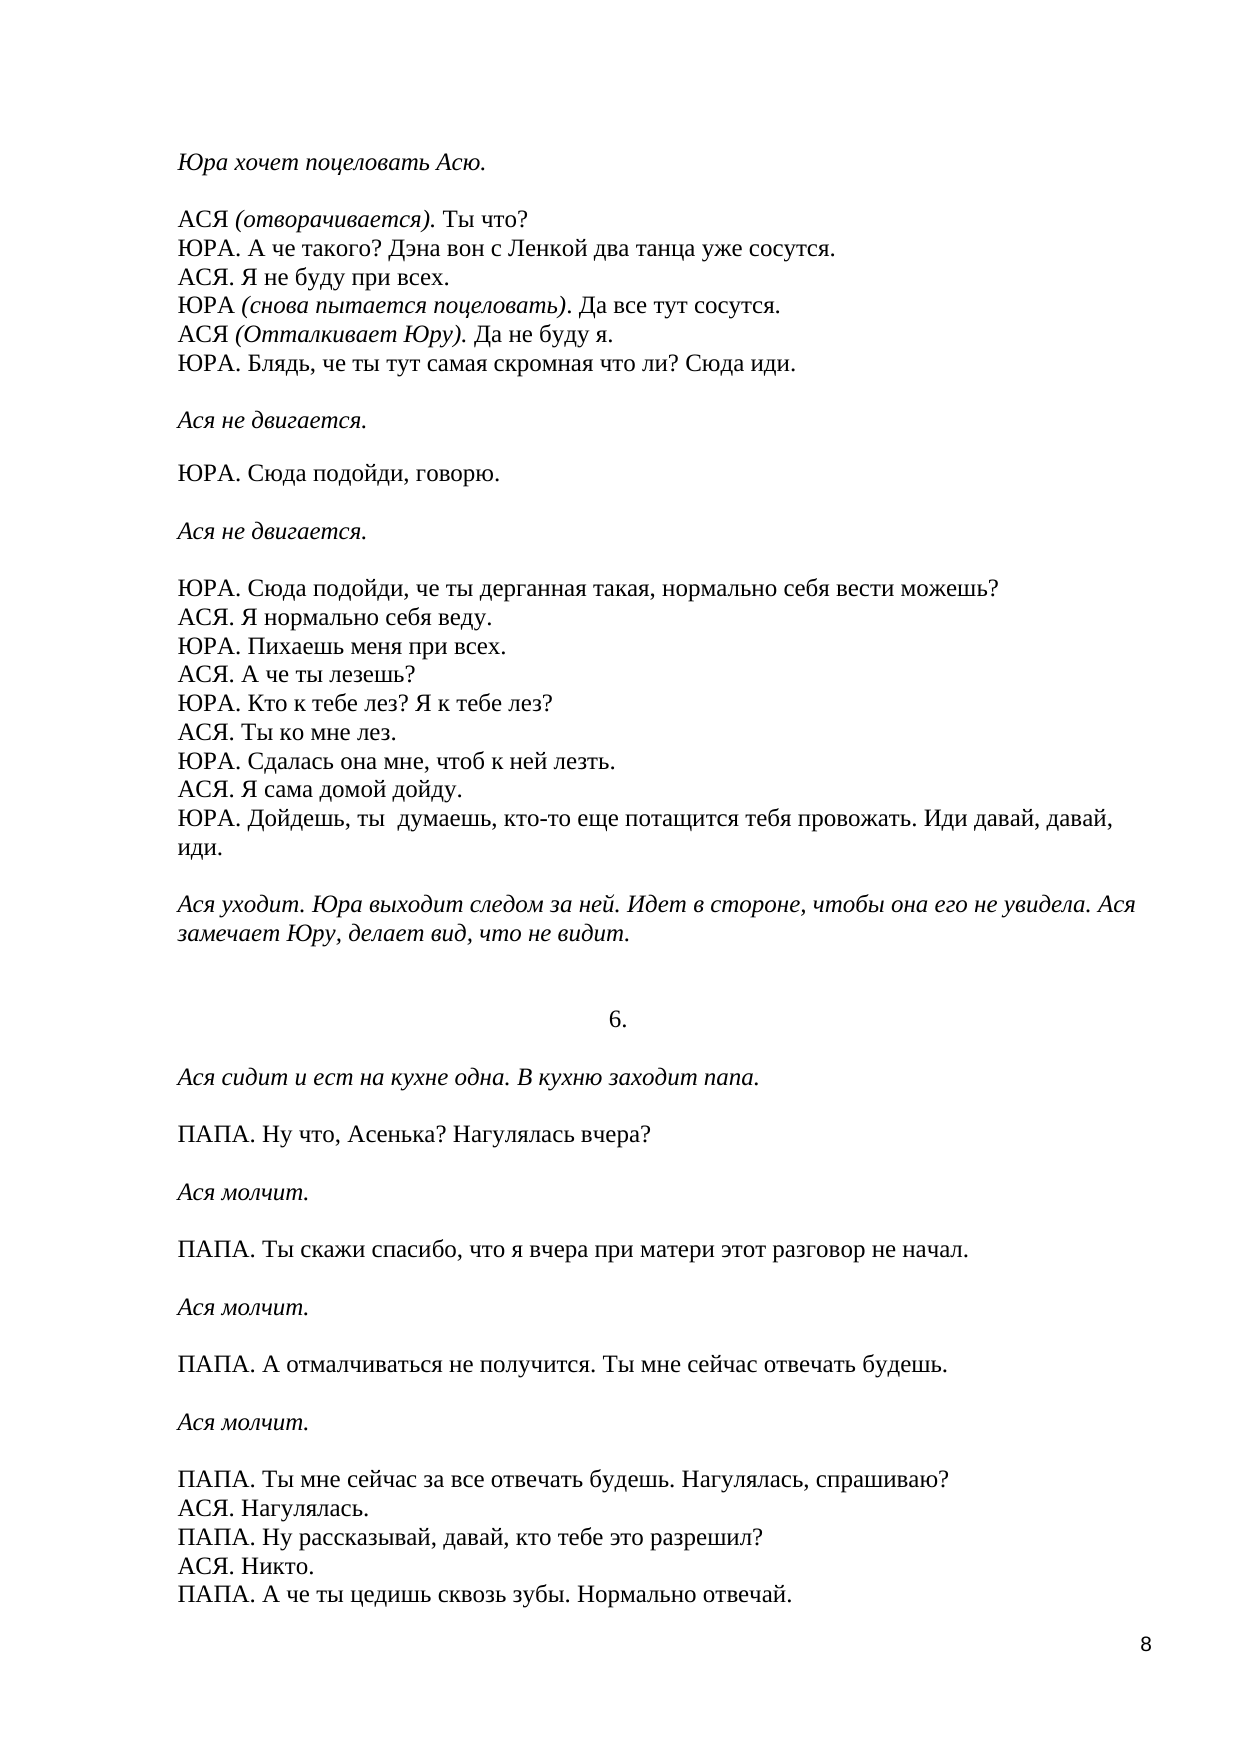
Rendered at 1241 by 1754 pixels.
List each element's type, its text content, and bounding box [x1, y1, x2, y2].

text АСЯ (отворачивается). Ты что? [177, 204, 1152, 233]
text АСЯ. Нагулялась. [177, 1493, 1152, 1522]
text Ася молчит. [177, 1177, 1152, 1206]
text АСЯ. Я сама домой дойду. [177, 774, 1152, 803]
text 6. [177, 1004, 1152, 1033]
text ПАПА. Ты мне сейчас за все отвечать будешь. Нагулялась, спрашиваю? [177, 1464, 1152, 1493]
text Ася уходит. Юра выходит следом за ней. Идет в стороне, чтобы она его не увидела. Ася замечает Юру, делает вид, что не видит. [177, 889, 1152, 947]
text АСЯ. Никто. [177, 1551, 1152, 1579]
text ЮРА. Пихаешь меня при всех. [177, 631, 1152, 659]
text ЮРА. Блядь, че ты тут самая скромная что ли? Сюда иди. [177, 348, 1152, 377]
text ЮРА. Сдалась она мне, чтоб к ней лезть. [177, 746, 1152, 774]
text ЮРА (снова пытается поцеловать). Да все тут сосутся. [177, 291, 1152, 319]
text ПАПА. Ты скажи спасибо, что я вчера при матери этот разговор не начал. [177, 1234, 1152, 1263]
text Ася молчит. [177, 1407, 1152, 1436]
text Ася сидит и ест на кухне одна. В кухню заходит папа. [177, 1062, 1152, 1091]
text АСЯ. Я нормально себя веду. [177, 602, 1152, 631]
text ЮРА. Сюда подойди, говорю. [177, 458, 1152, 487]
text ЮРА. Дойдешь, ты думаешь, кто-то еще потащится тебя провожать. Иди давай, давай, иди. [177, 803, 1152, 861]
text ПАПА. А че ты цедишь сквозь зубы. Нормально отвечай. [177, 1579, 1152, 1608]
text ЮРА. Кто к тебе лез? Я к тебе лез? [177, 688, 1152, 717]
text Ася не двигается. [177, 516, 1152, 544]
text ЮРА. А че такого? Дэна вон с Ленкой два танца уже сосутся. [177, 233, 1152, 262]
text ПАПА. А отмалчиваться не получится. Ты мне сейчас отвечать будешь. [177, 1349, 1152, 1378]
text АСЯ. А че ты лезешь? [177, 659, 1152, 688]
text Ася молчит. [177, 1292, 1152, 1321]
text ПАПА. Ну что, Асенька? Нагулялась вчера? [177, 1119, 1152, 1148]
text АСЯ. Я не буду при всех. [177, 262, 1152, 291]
text ПАПА. Ну рассказывай, давай, кто тебе это разрешил? [177, 1522, 1152, 1551]
text АСЯ (Отталкивает Юру). Да не буду я. [177, 319, 1152, 348]
text Ася не двигается. [177, 406, 1152, 434]
text Юра хочет поцеловать Асю. [177, 147, 1152, 176]
text ЮРА. Сюда подойди, че ты дерганная такая, нормально себя вести можешь? [177, 573, 1152, 602]
text АСЯ. Ты ко мне лез. [177, 717, 1152, 746]
